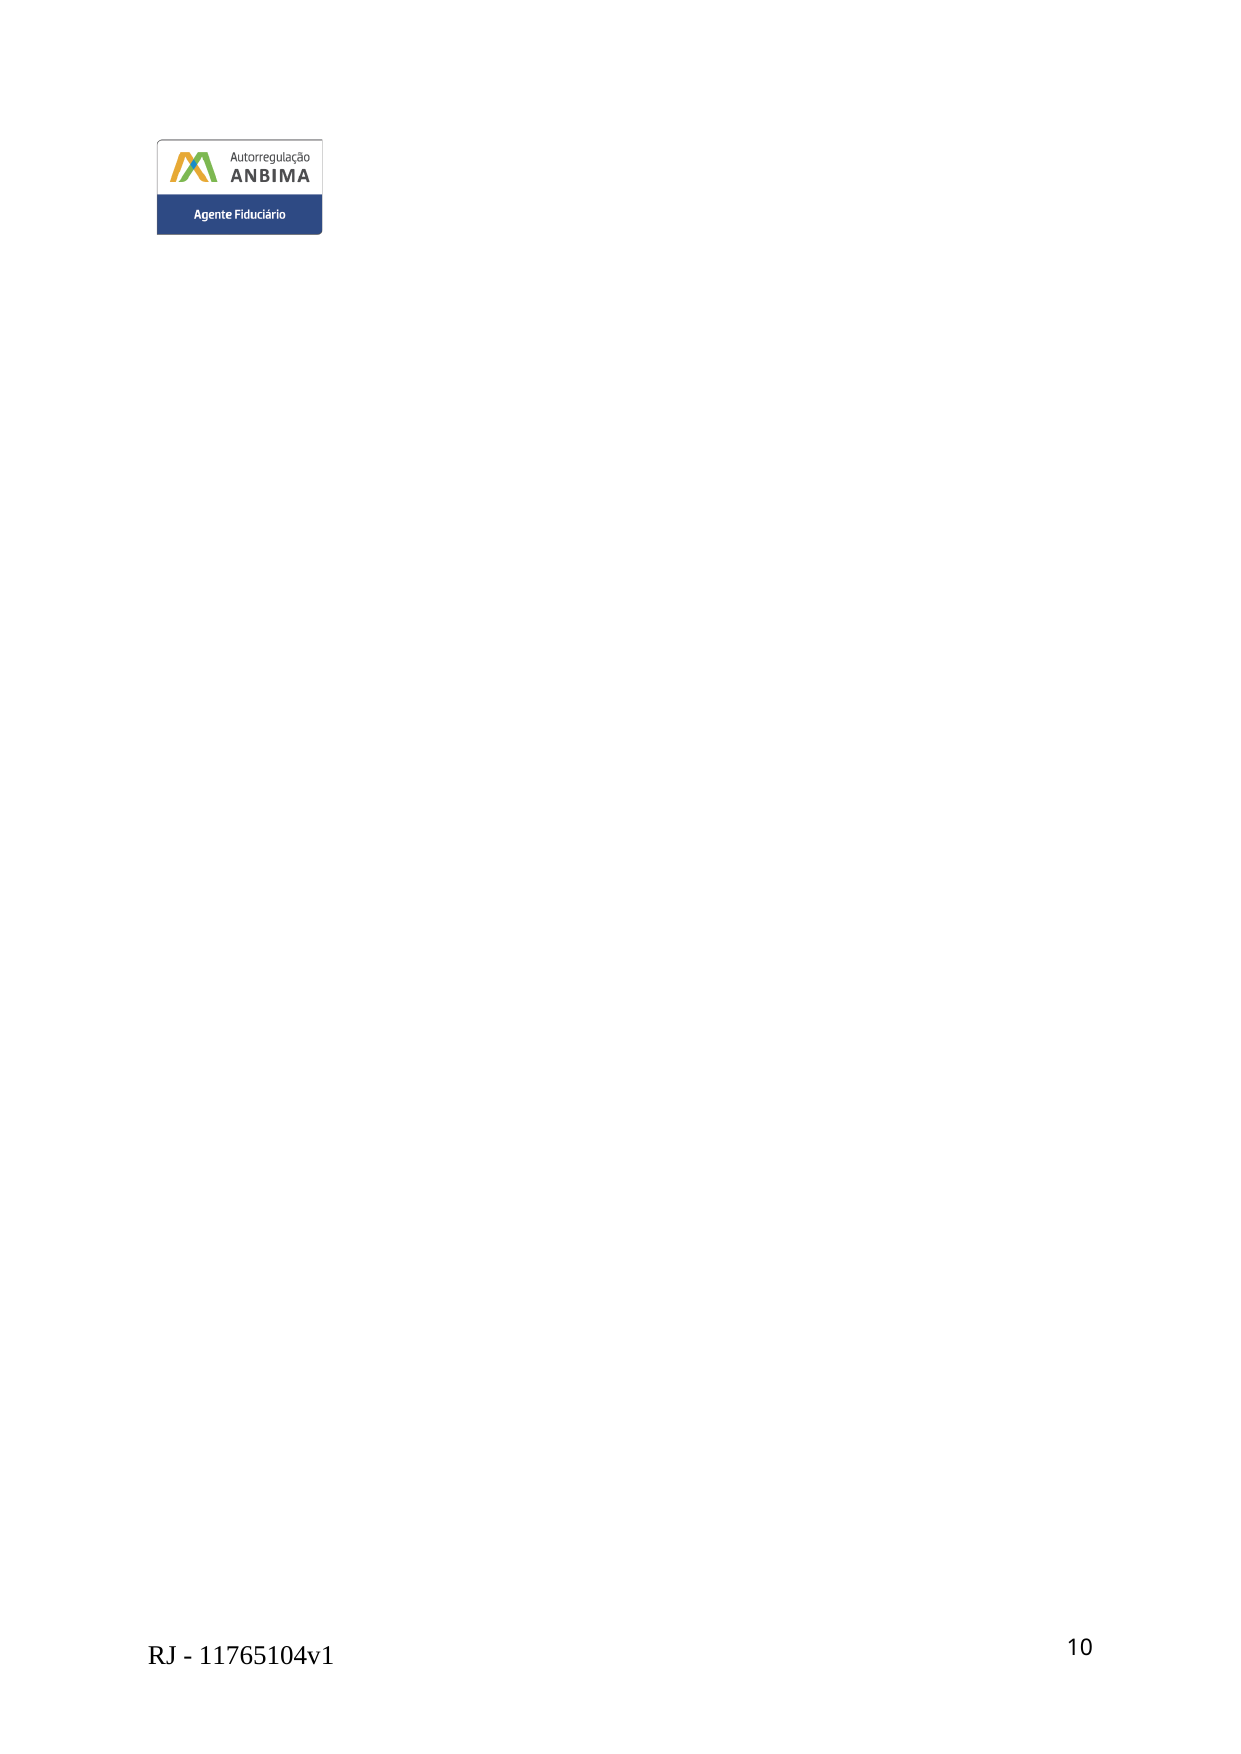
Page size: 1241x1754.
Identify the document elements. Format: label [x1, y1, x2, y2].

picture [156, 139, 323, 235]
